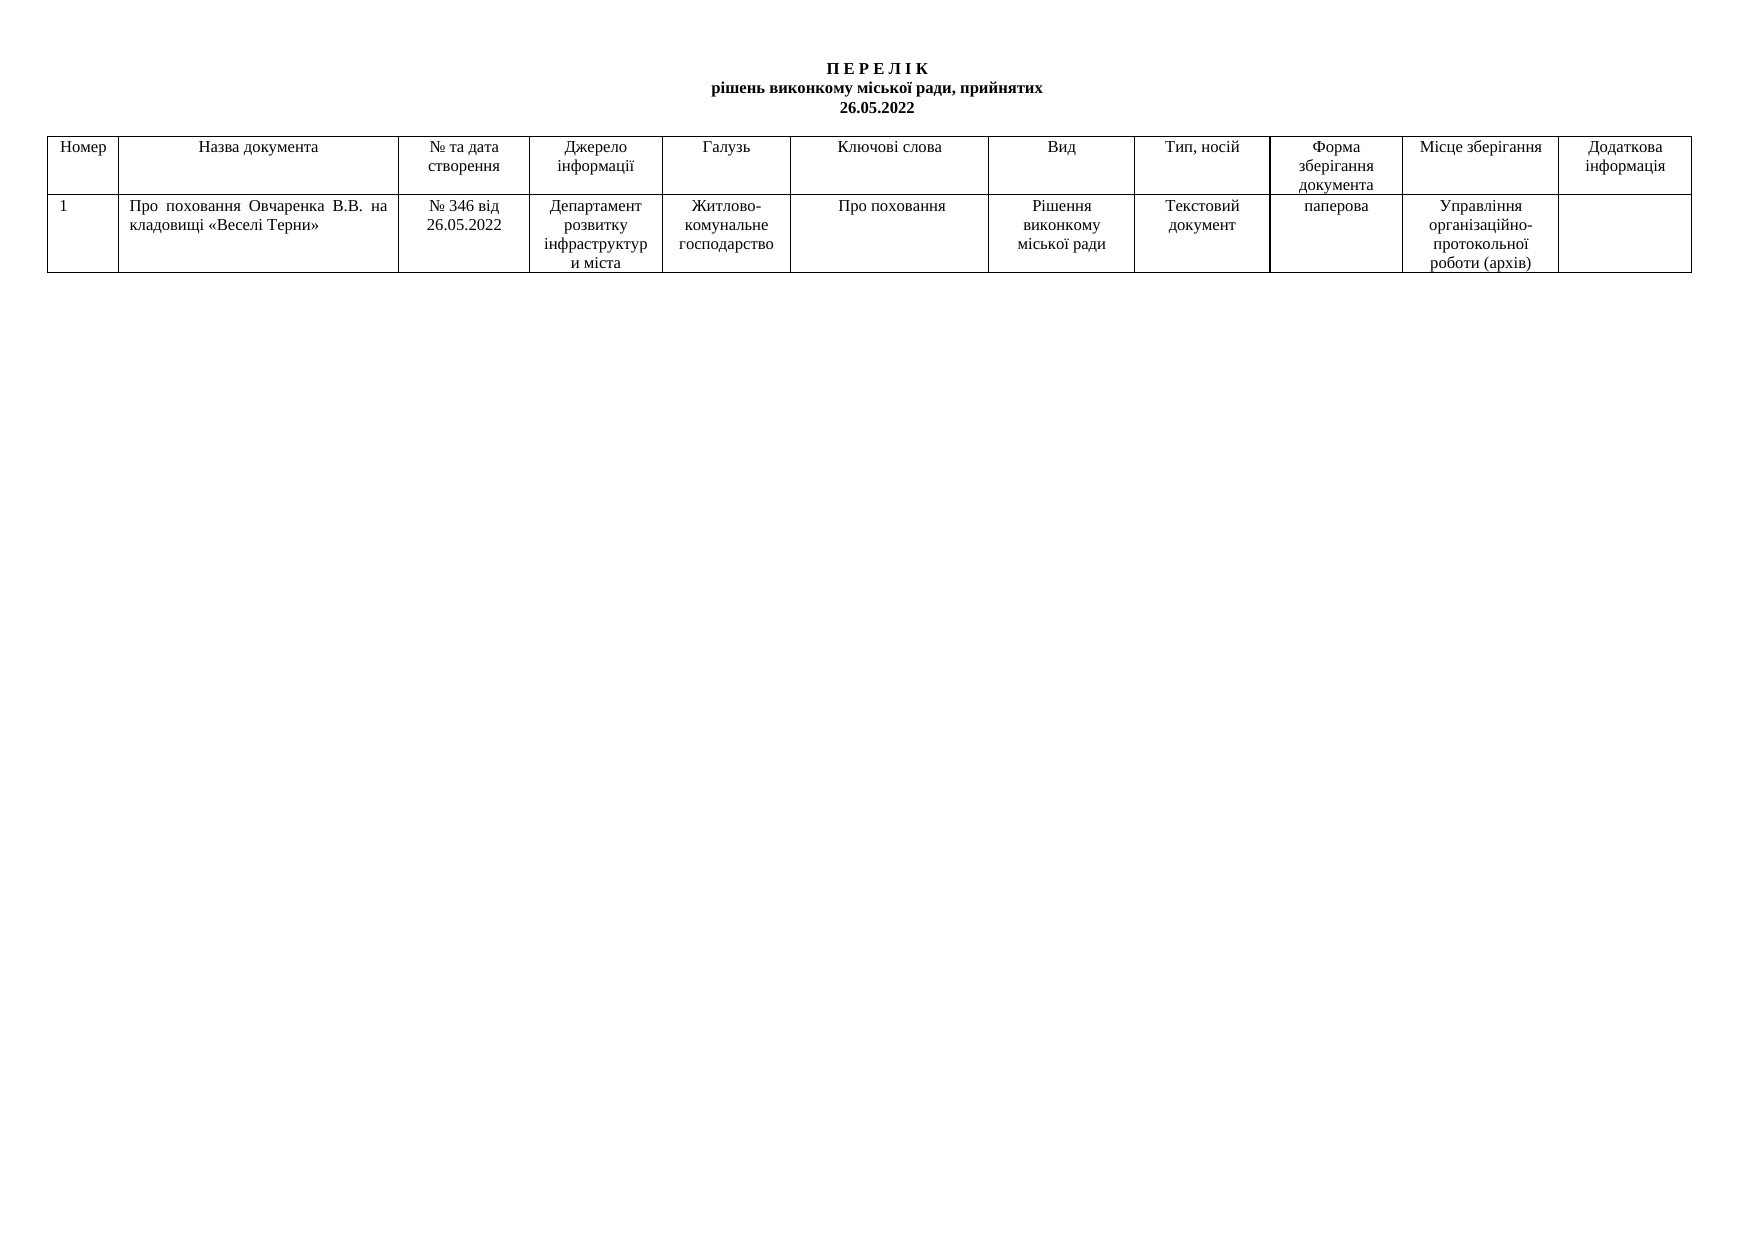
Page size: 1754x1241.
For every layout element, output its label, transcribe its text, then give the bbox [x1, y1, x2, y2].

table_header № та дата створення [399, 137, 529, 194]
table_header Місце зберігання [1403, 137, 1558, 194]
table_header Номер [48, 137, 118, 194]
table_cell Про поховання Овчаренка В.В. на кладовищі «Веселі Терни» [119, 195, 398, 272]
table_cell Управління організаційно-протокольної роботи (архів) [1403, 195, 1558, 272]
table_cell [1559, 195, 1691, 272]
table_cell Текстовий документ [1135, 195, 1269, 272]
table_header Назва документа [119, 137, 398, 194]
table_header Галузь [663, 137, 790, 194]
table_cell Про поховання [791, 195, 988, 272]
table_cell Департамент розвитку інфраструктури міста [530, 195, 662, 272]
text 26.05.2022 [59, 97, 1695, 117]
table_cell Рішення виконкому міської ради [989, 195, 1134, 272]
table_header Вид [989, 137, 1134, 194]
table_header Джерело інформації [530, 137, 662, 194]
table_header Додаткова інформація [1559, 137, 1691, 194]
table_header Тип, носій [1135, 137, 1269, 194]
table_header Форма зберігання документа [1271, 137, 1402, 194]
table_header Ключові слова [791, 137, 988, 194]
table_cell 1 [48, 195, 118, 272]
table_cell Житлово-комунальне господарство [663, 195, 790, 272]
text рішень виконкому міської ради, прийнятих [59, 78, 1695, 97]
table_cell № 346 від 26.05.2022 [399, 195, 529, 272]
text ПЕРЕЛІК [59, 59, 1695, 78]
table_cell паперова [1271, 195, 1402, 272]
